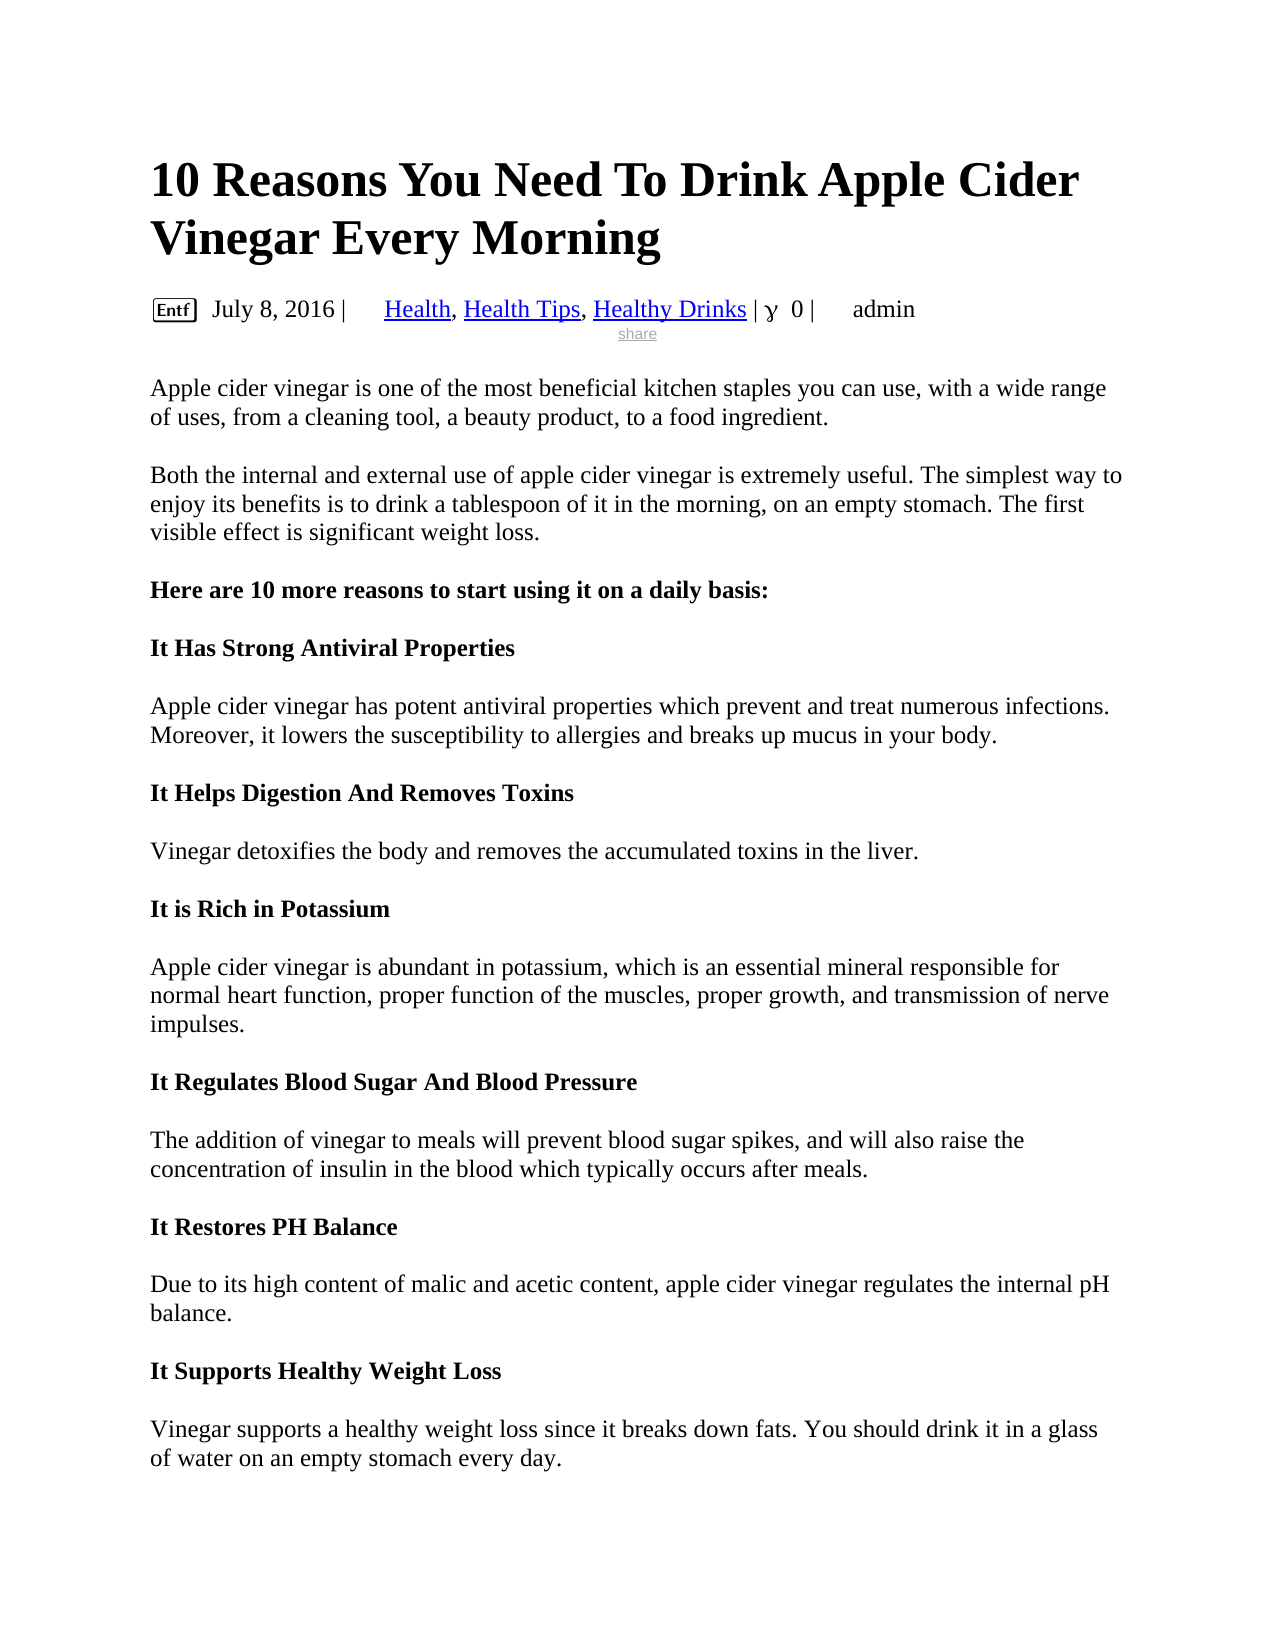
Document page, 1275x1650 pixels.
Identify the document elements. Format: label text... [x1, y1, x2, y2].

text 10 Reasons You Need To Drink Apple Cider Vinegar Every Morning [150, 150, 1125, 265]
text It is Rich in Potassium [150, 894, 1125, 922]
text Vinegar supports a healthy weight loss since it breaks down fats. You should drink it in a glass of water on an empty stomach every day. [150, 1414, 1125, 1472]
text Here are 10 more reasons to start using it on a daily basis: [150, 575, 1125, 604]
text Apple cider vinegar has potent antiviral properties which prevent and treat numerous infections. Moreover, it lowers the susceptibility to allergies and breaks up mucus in your body. [150, 691, 1125, 749]
text Apple cider vinegar is one of the most beneficial kitchen staples you can use, with a wide range of uses, from a cleaning tool, a beauty product, to a food ingredient. [150, 373, 1125, 431]
text It Restores PH Balance [150, 1212, 1125, 1240]
text The addition of vinegar to meals will prevent blood sugar spikes, and will also raise the concentration of insulin in the blood which typically occurs after meals. [150, 1125, 1125, 1182]
text It Helps Digestion And Removes Toxins [150, 778, 1125, 807]
text  July 8, 2016 |  Health, Health Tips, Healthy Drinks |  0 |  admin [150, 294, 1125, 323]
text Due to its high content of malic and acetic content, apple cider vinegar regulates the internal pH balance. [150, 1269, 1125, 1327]
text It Has Strong Antiviral Properties [150, 633, 1125, 662]
text Apple cider vinegar is abundant in potassium, which is an essential mineral responsible for normal heart function, proper function of the muscles, proper growth, and transmission of nerve impulses. [150, 952, 1125, 1038]
text Vinegar detoxifies the body and removes the accumulated toxins in the liver. [150, 836, 1125, 864]
text It Regulates Blood Sugar And Blood Pressure [150, 1067, 1125, 1096]
text Both the internal and external use of apple cider vinegar is extremely useful. The simplest way to enjoy its benefits is to drink a tablespoon of it in the morning, on an empty stomach. The first visible effect is significant weight loss. [150, 460, 1125, 546]
table_cell share [606, 323, 669, 344]
text It Supports Healthy Weight Loss [150, 1356, 1125, 1385]
